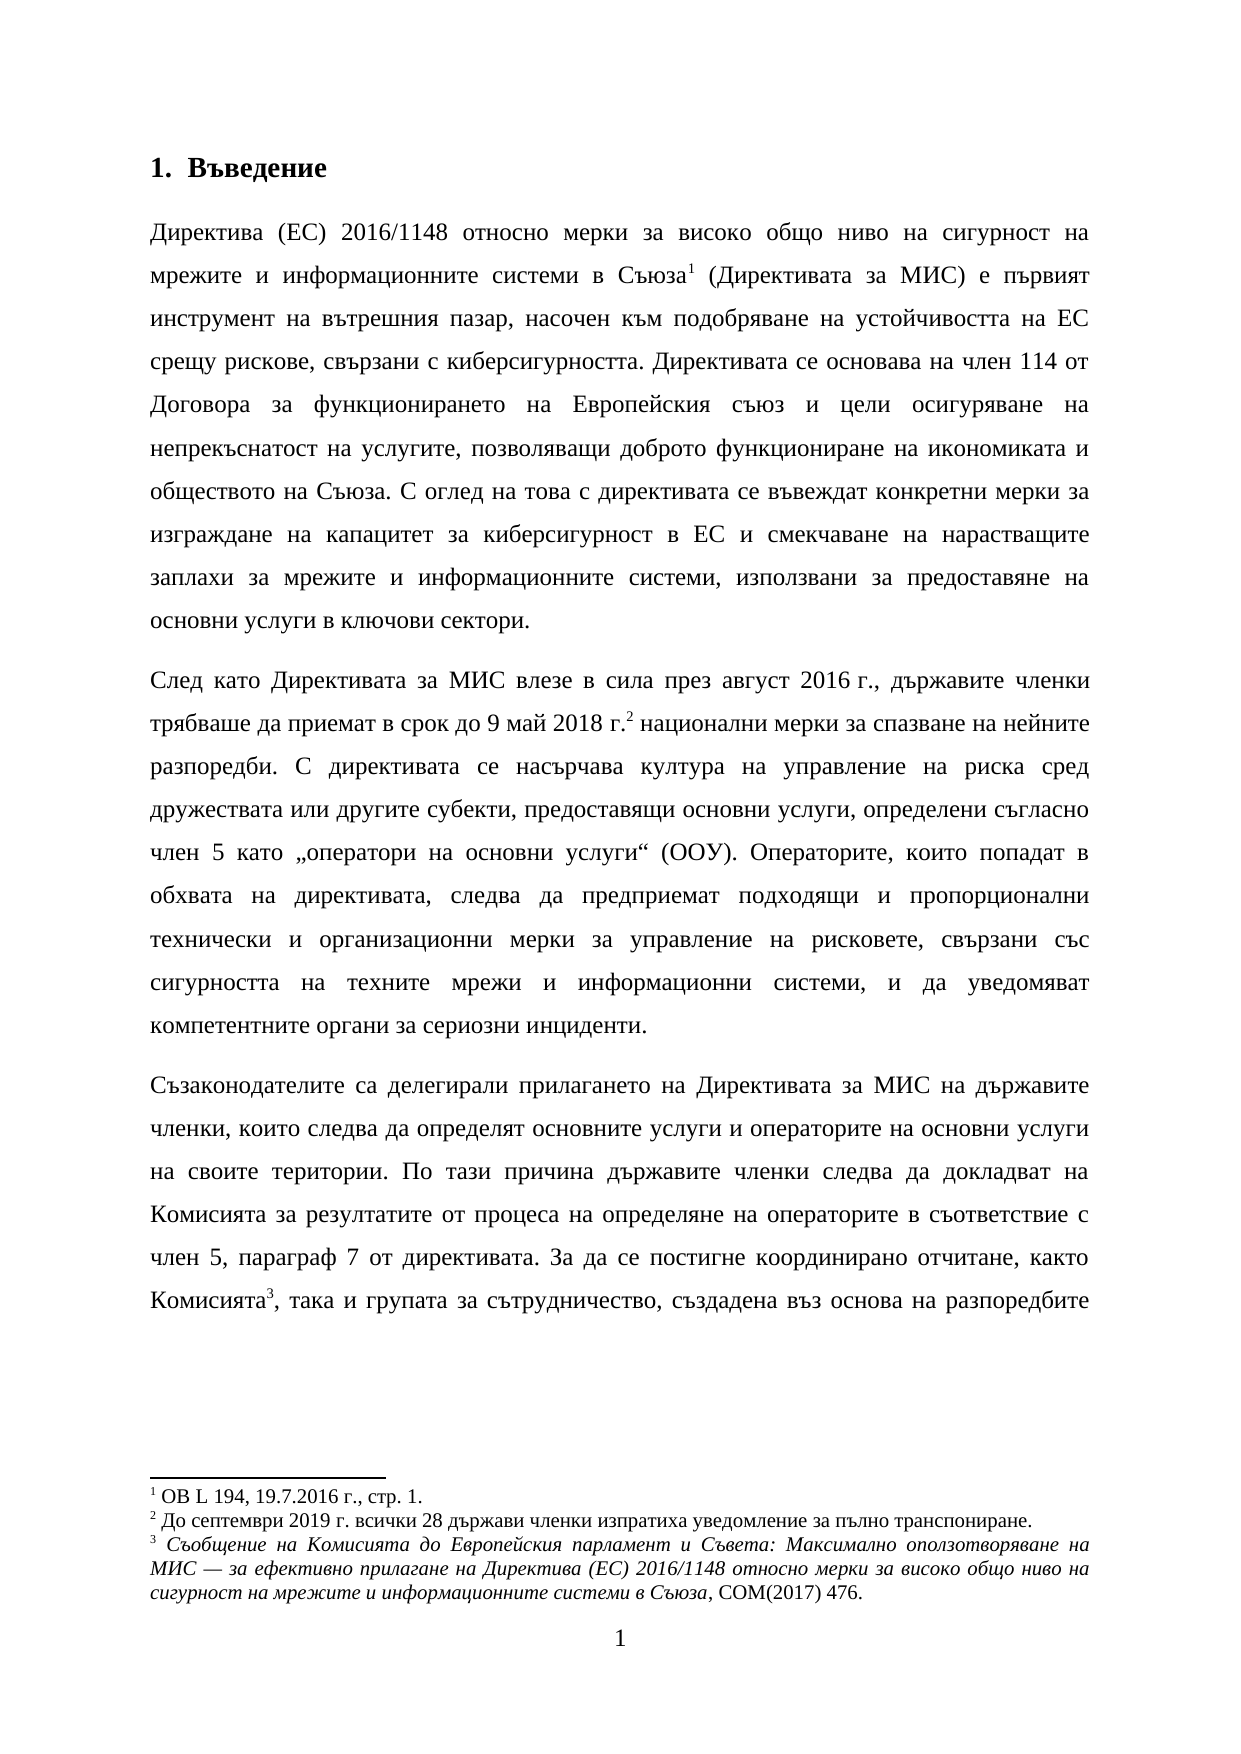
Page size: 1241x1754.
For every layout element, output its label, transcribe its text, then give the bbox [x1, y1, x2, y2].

subtitle Въведение [150, 150, 1090, 183]
text Директива (EС) 2016/1148 относно мерки за високо общо ниво на сигурност на мрежите и информационните системи в Съюза (Директивата за МИС) е първият инструмент на вътрешния пазар, насочен към подобряване на устойчивостта на ЕС срещу рискове, свързани с киберсигурността. Директивата се основава на член 114 от Договора за функционирането на Европейския съюз и цели осигуряване на непрекъснатост на услугите, позволяващи доброто функциониране на икономиката и обществото на Съюза. С оглед на това с директивата се въвеждат конкретни мерки за изграждане на капацитет за киберсигурност в ЕС и смекчаване на нарастващите заплахи за мрежите и информационните системи, използвани за предоставяне на основни услуги в ключови сектори. [150, 217, 1090, 634]
text След като Директивата за МИС влезе в сила през август 2016 г., държавите членки трябваше да приемат в срок до 9 май 2018 г. национални мерки за спазване на нейните разпоредби. С директивата се насърчава култура на управление на риска сред дружествата или другите субекти, предоставящи основни услуги, определени съгласно член 5 като „оператори на основни услуги“ (ООУ). Операторите, които попадат в обхвата на директивата, следва да предприемат подходящи и пропорционални технически и организационни мерки за управление на рисковете, свързани със сигурността на техните мрежи и информационни системи, и да уведомяват компетентните органи за сериозни инциденти. [150, 665, 1090, 1039]
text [150, 1070, 1090, 1357]
